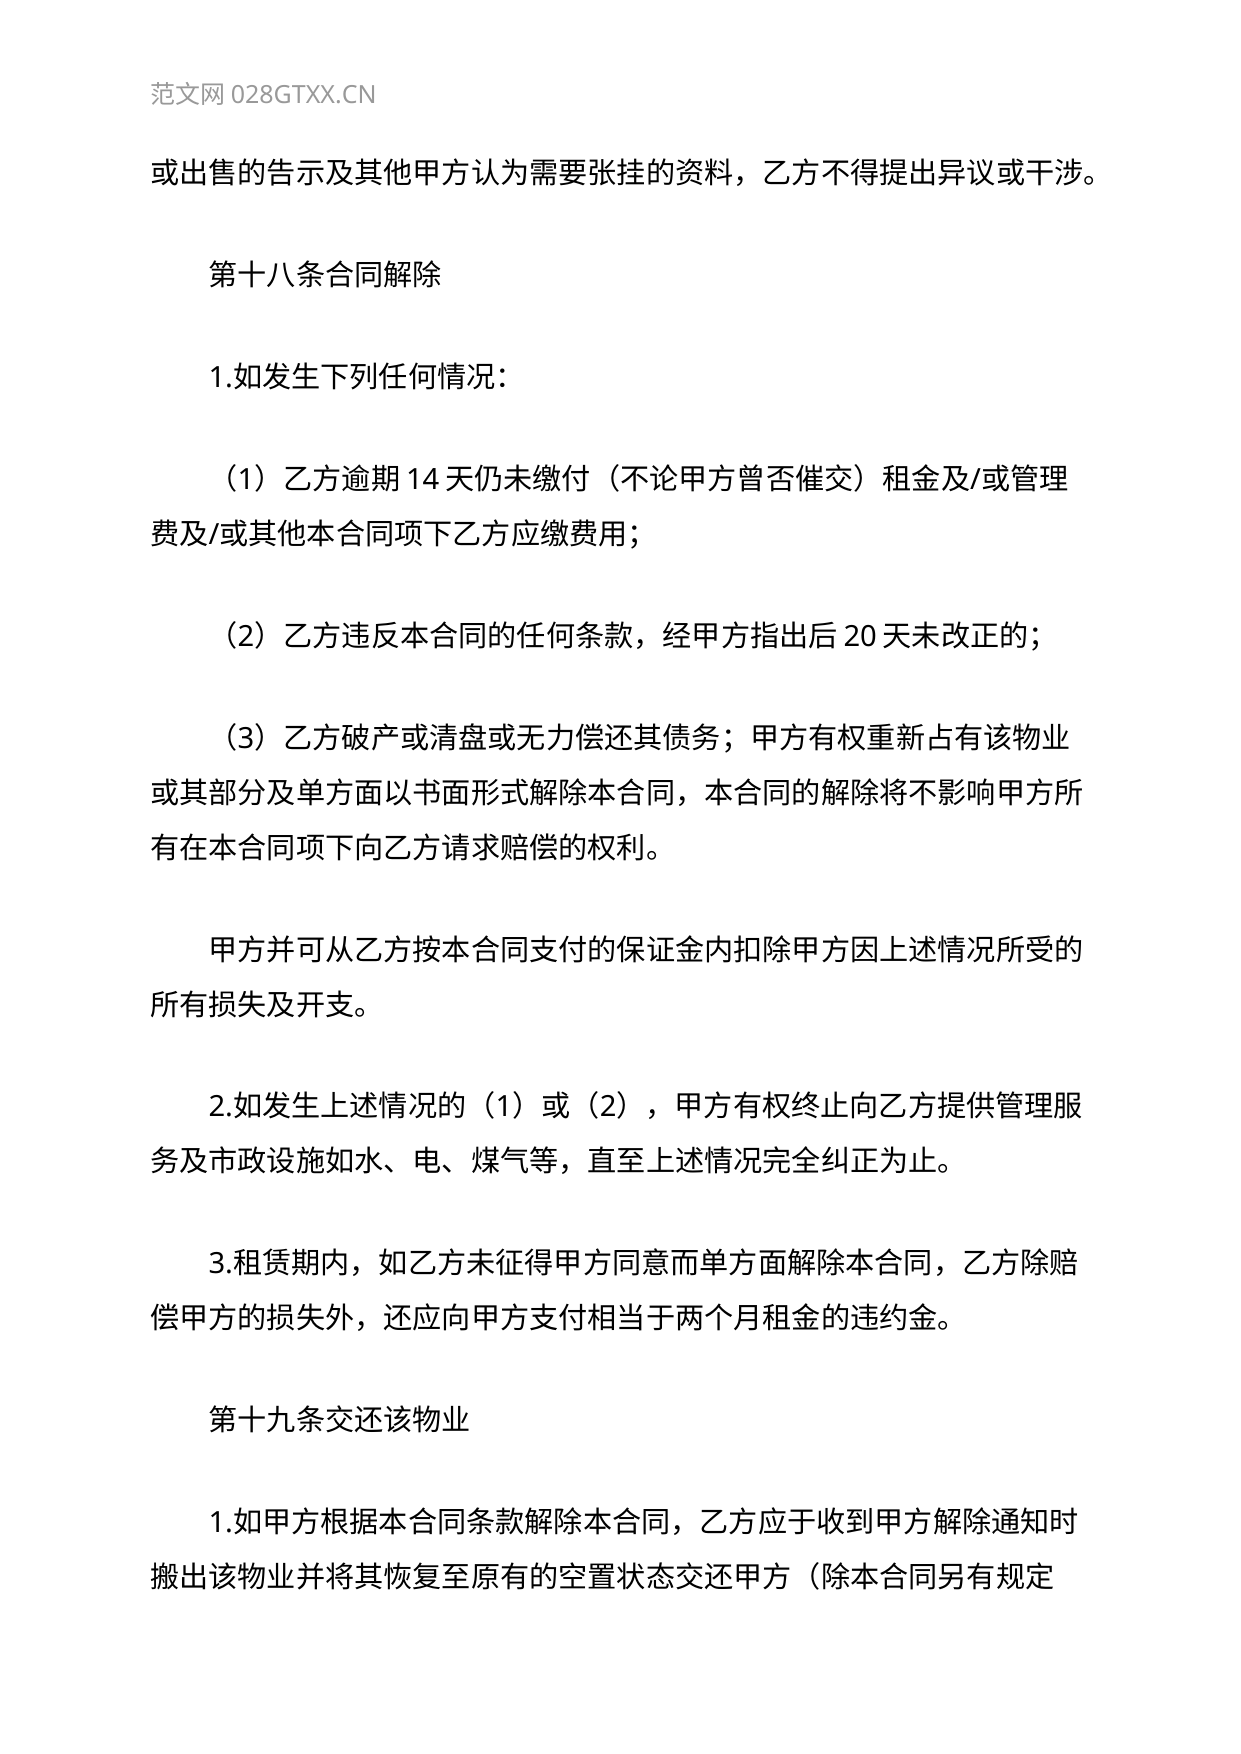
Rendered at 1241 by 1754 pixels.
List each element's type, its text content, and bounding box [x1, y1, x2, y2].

text 第十九条交还该物业 [150, 1396, 1090, 1439]
text 2.如发生上述情况的（1）或（2），甲方有权终止向乙方提供管理服务及市政设施如水、电、煤气等，直至上述情况完全纠正为止。 [150, 1083, 1090, 1180]
text （1）乙方逾期14天仍未缴付（不论甲方曾否催交）租金及/或管理费及/或其他本合同项下乙方应缴费用； [150, 456, 1090, 553]
text 1.如发生下列任何情况： [150, 353, 1090, 396]
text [150, 1498, 1090, 1595]
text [150, 150, 1090, 192]
text 第十八条合同解除 [150, 252, 1090, 294]
text （3）乙方破产或清盘或无力偿还其债务；甲方有权重新占有该物业或其部分及单方面以书面形式解除本合同，本合同的解除将不影响甲方所有在本合同项下向乙方请求赔偿的权利。 [150, 714, 1090, 867]
text 3.租赁期内，如乙方未征得甲方同意而单方面解除本合同，乙方除赔偿甲方的损失外，还应向甲方支付相当于两个月租金的违约金。 [150, 1239, 1090, 1337]
text （2）乙方违反本合同的任何条款，经甲方指出后20天未改正的； [150, 612, 1090, 655]
text 甲方并可从乙方按本合同支付的保证金内扣除甲方因上述情况所受的所有损失及开支。 [150, 926, 1090, 1023]
